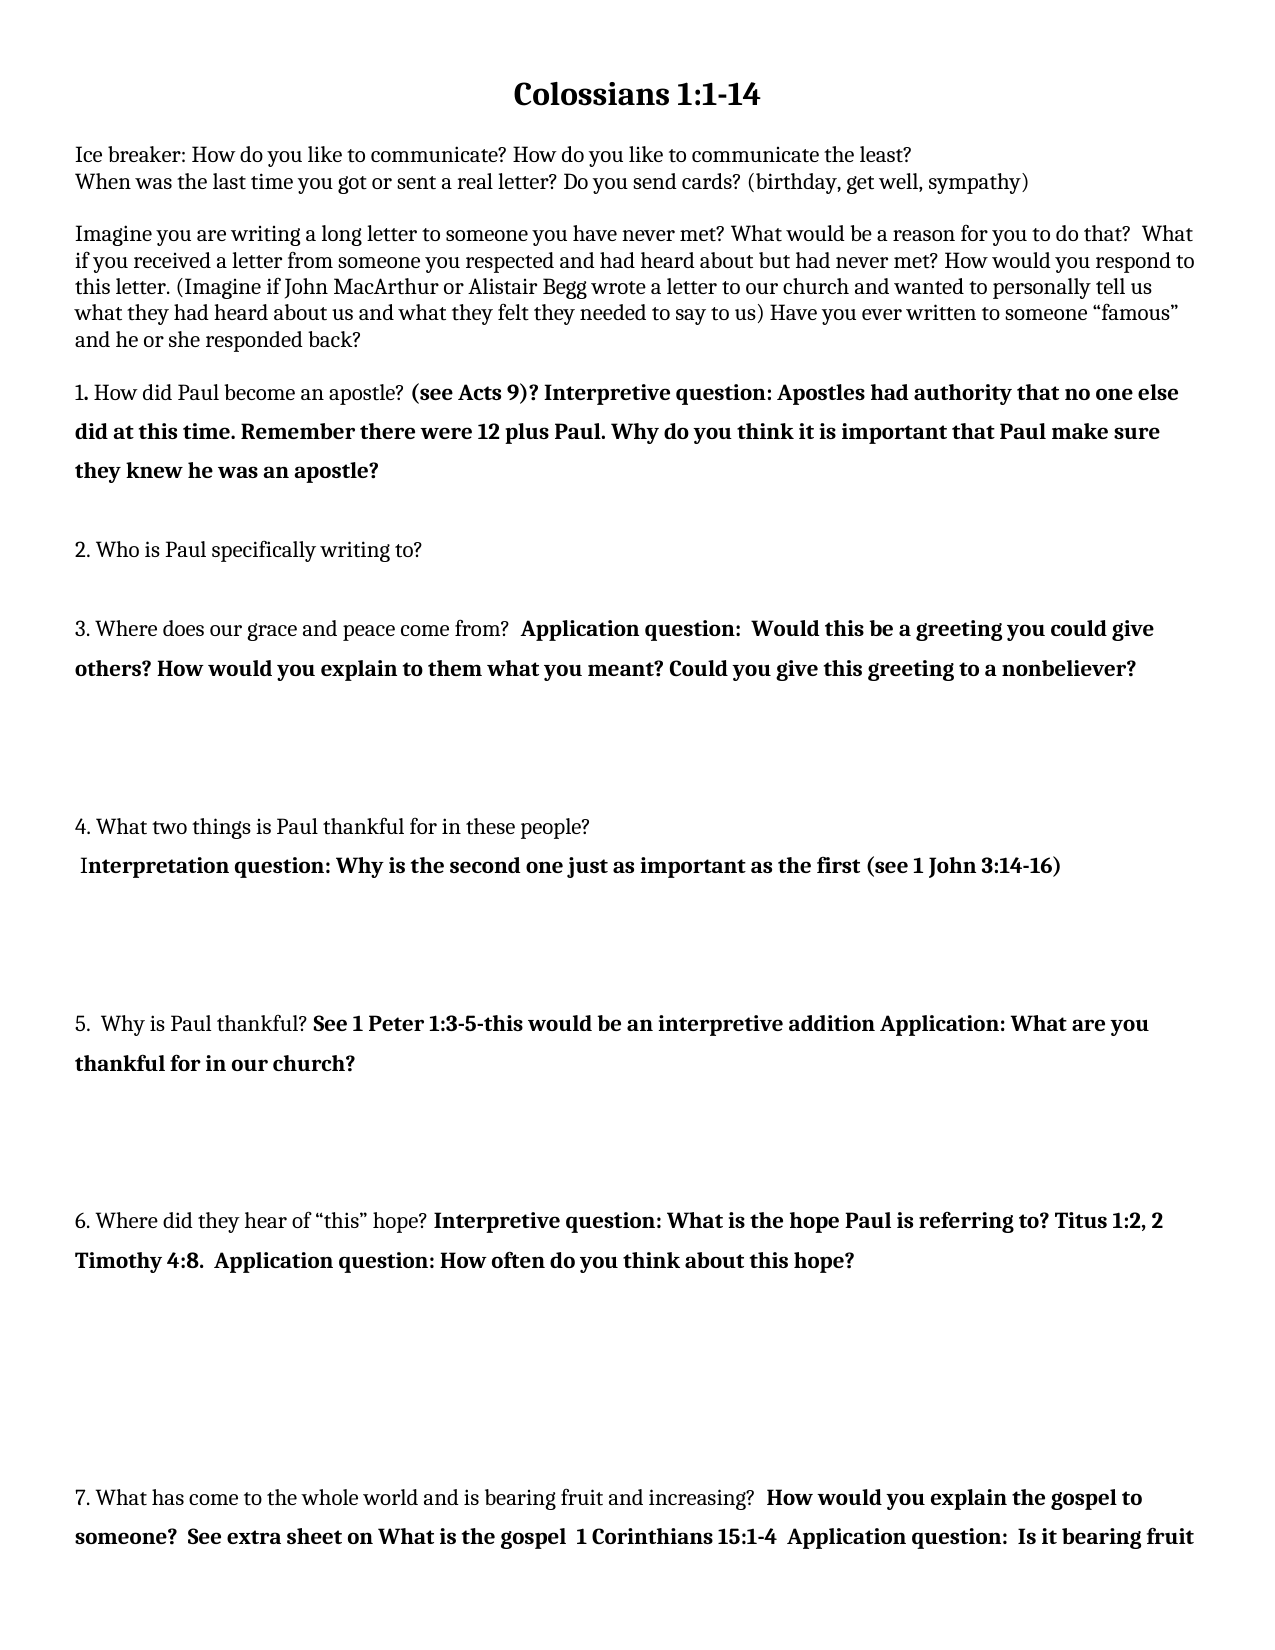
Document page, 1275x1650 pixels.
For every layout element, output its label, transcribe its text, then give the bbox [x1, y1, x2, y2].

text 5. Why is Paul thankful? See 1 Peter 1:3-5-this would be an interpretive addition Application: What are you thankful for in our church? [75, 1011, 1200, 1077]
text Ice breaker: How do you like to communicate? How do you like to communicate the least? [75, 142, 1200, 168]
text Colossians 1:1-14 [75, 75, 1200, 113]
text 2. Who is Paul specifically writing to? [75, 537, 1200, 563]
text 1. How did Paul become an apostle? (see Acts 9)? Interpretive question: Apostles had authority that no one else did at this time. Remember there were 12 plus Paul. Why do you think it is important that Paul make sure they knew he was an apostle? [75, 379, 1200, 484]
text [75, 1485, 1200, 1551]
text Interpretation question: Why is the second one just as important as the first (see 1 John 3:14-16) [75, 853, 1200, 879]
text When was the last time you got or sent a real letter? Do you send cards? (birthday, get well, sympathy) [75, 168, 1200, 195]
text 6. Where did they hear of “this” hope? Interpretive question: What is the hope Paul is referring to? Titus 1:2, 2 Timothy 4:8. Application question: How often do you think about this hope? [75, 1208, 1200, 1274]
text Imagine you are writing a long letter to someone you have never met? What would be a reason for you to do that? What if you received a letter from someone you respected and had heard about but had never met? How would you respond to this letter. (Imagine if John MacArthur or Alistair Begg wrote a letter to our church and wanted to personally tell us what they had heard about us and what they felt they needed to say to us) Have you ever written to someone “famous” and he or she responded back? [75, 221, 1200, 353]
text 3. Where does our grace and peace come from? Application question: Would this be a greeting you could give others? How would you explain to them what you meant? Could you give this greeting to a nonbeliever? [75, 616, 1200, 682]
text 4. What two things is Paul thankful for in these people? [75, 813, 1200, 840]
